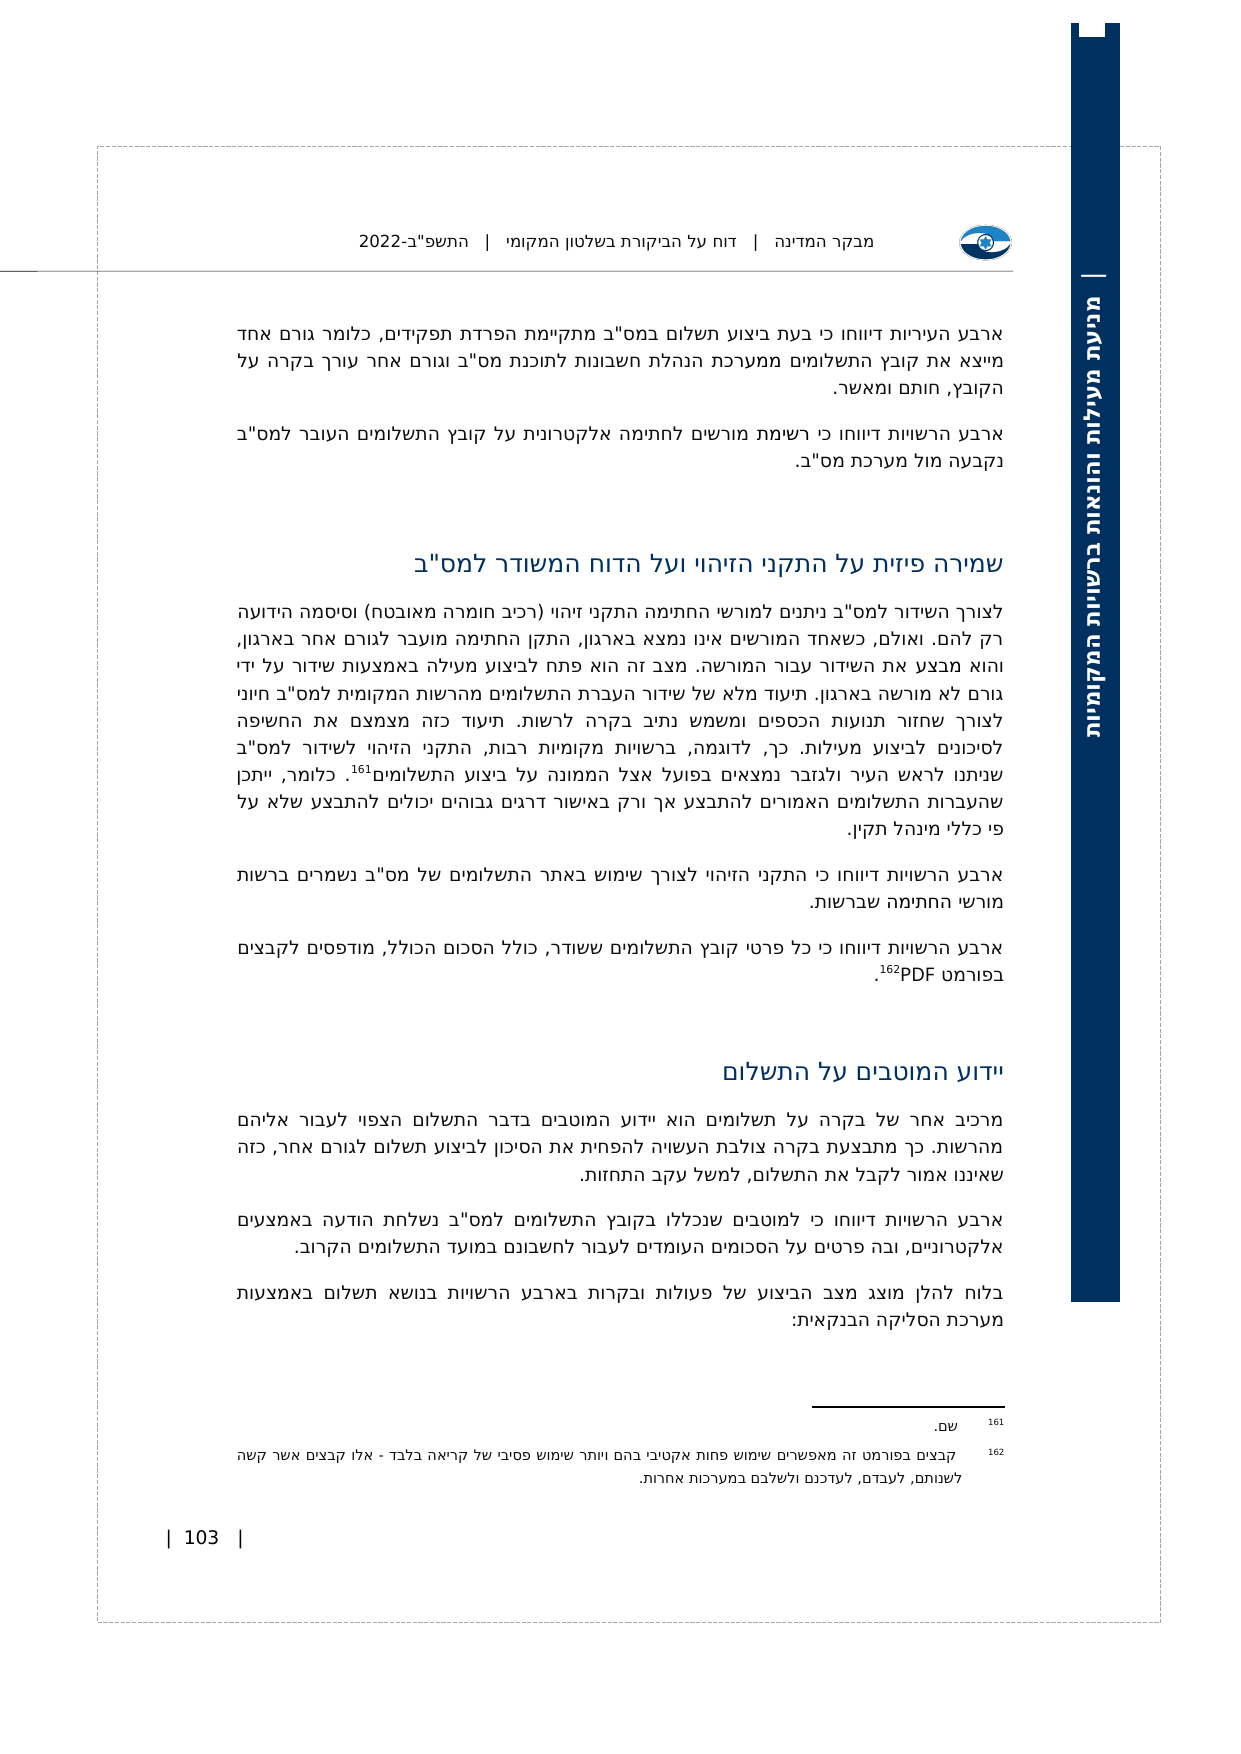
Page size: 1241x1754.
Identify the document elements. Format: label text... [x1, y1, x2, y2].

text ארבע העיריות דיווחו כי בעת ביצוע תשלום במס"ב מתקיימת הפרדת תפקידים, כלומר גורם אחד מייצא את קובץ התשלומים ממערכת הנהלת חשבונות לתוכנת מס"ב וגורם אחר עורך בקרה על הקובץ, חותם ומאשר. [236, 319, 1004, 400]
text ארבע הרשויות דיווחו כי רשימת מורשים לחתימה אלקטרונית על קובץ התשלומים העובר למס"ב נקבעה מול מערכת מס"ב. [236, 419, 1004, 473]
text ארבע הרשויות דיווחו כי התקני הזיהוי לצורך שימוש באתר התשלומים של מס"ב נשמרים ברשות מורשי החתימה שברשות. [236, 859, 1004, 914]
text ארבע הרשויות דיווחו כי כל פרטי קובץ התשלומים ששודר, כולל הסכום הכולל, מודפסים לקבצים בפורמט PDF. [236, 932, 1004, 987]
text יידוע המוטבים על התשלום [236, 1057, 1004, 1086]
text לצורך השידור למס"ב ניתנים למורשי החתימה התקני זיהוי (רכיב חומרה מאובטח) וסיסמה הידועה רק להם. ואולם, כשאחד המורשים אינו נמצא בארגון, התקן החתימה מועבר לגורם אחר בארגון, והוא מבצע את השידור עבור המורשה. מצב זה הוא פתח לביצוע מעילה באמצעות שידור על ידי גורם לא מורשה בארגון. תיעוד מלא של שידור העברת התשלומים מהרשות המקומית למס"ב חיוני לצורך שחזור תנועות הכספים ומשמש נתיב בקרה לרשות. תיעוד כזה מצמצם את החשיפה לסיכונים לביצוע מעילות. כך, לדוגמה, ברשויות מקומיות רבות, התקני הזיהוי לשידור למס"ב שניתנו לראש העיר ולגזבר נמצאים בפועל אצל הממונה על ביצוע התשלומים. כלומר, ייתכן שהעברות התשלומים האמורים להתבצע אך ורק באישור דרגים גבוהים יכולים להתבצע שלא על פי כללי מינהל תקין. [236, 597, 1004, 841]
text מרכיב אחר של בקרה על תשלומים הוא יידוע המוטבים בדבר התשלום הצפוי לעבור אליהם מהרשות. כך מתבצעת בקרה צולבת העשויה להפחית את הסיכון לביצוע תשלום לגורם אחר, כזה שאיננו אמור לקבל את התשלום, למשל עקב התחזות. [236, 1105, 1004, 1186]
text שמירה פיזית על התקני הזיהוי ועל הדוח המשודר למס"ב [236, 549, 1004, 578]
text בלוח להלן מוצג מצב הביצוע של פעולות ובקרות בארבע הרשויות בנושא תשלום באמצעות מערכת הסליקה הבנקאית: [236, 1278, 1004, 1332]
text ארבע הרשויות דיווחו כי למוטבים שנכללו בקובץ התשלומים למס"ב נשלחת הודעה באמצעים אלקטרוניים, ובה פרטים על הסכומים העומדים לעבור לחשבונם במועד התשלומים הקרוב. [236, 1205, 1004, 1259]
picture [957, 222, 1014, 263]
